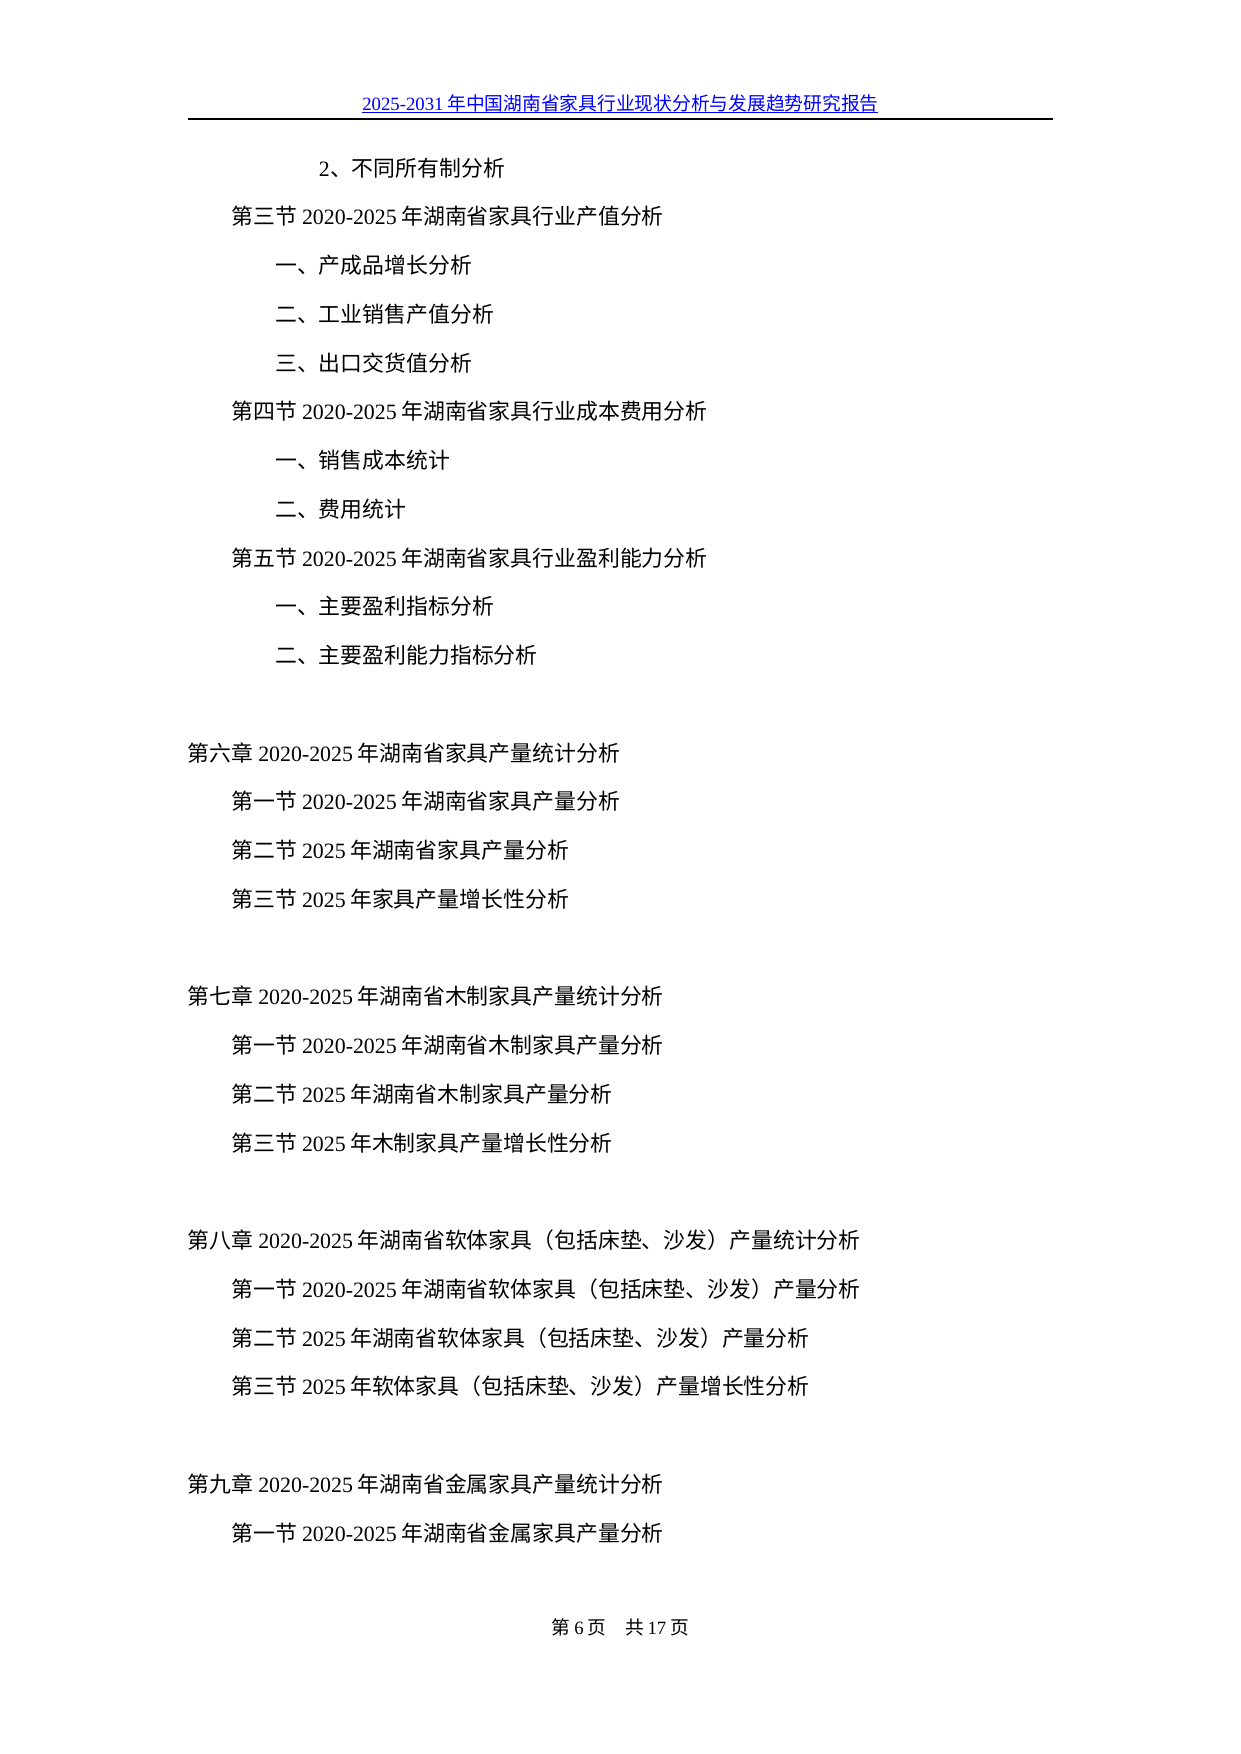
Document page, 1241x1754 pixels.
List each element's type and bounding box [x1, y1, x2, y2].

text [187, 150, 1053, 1548]
